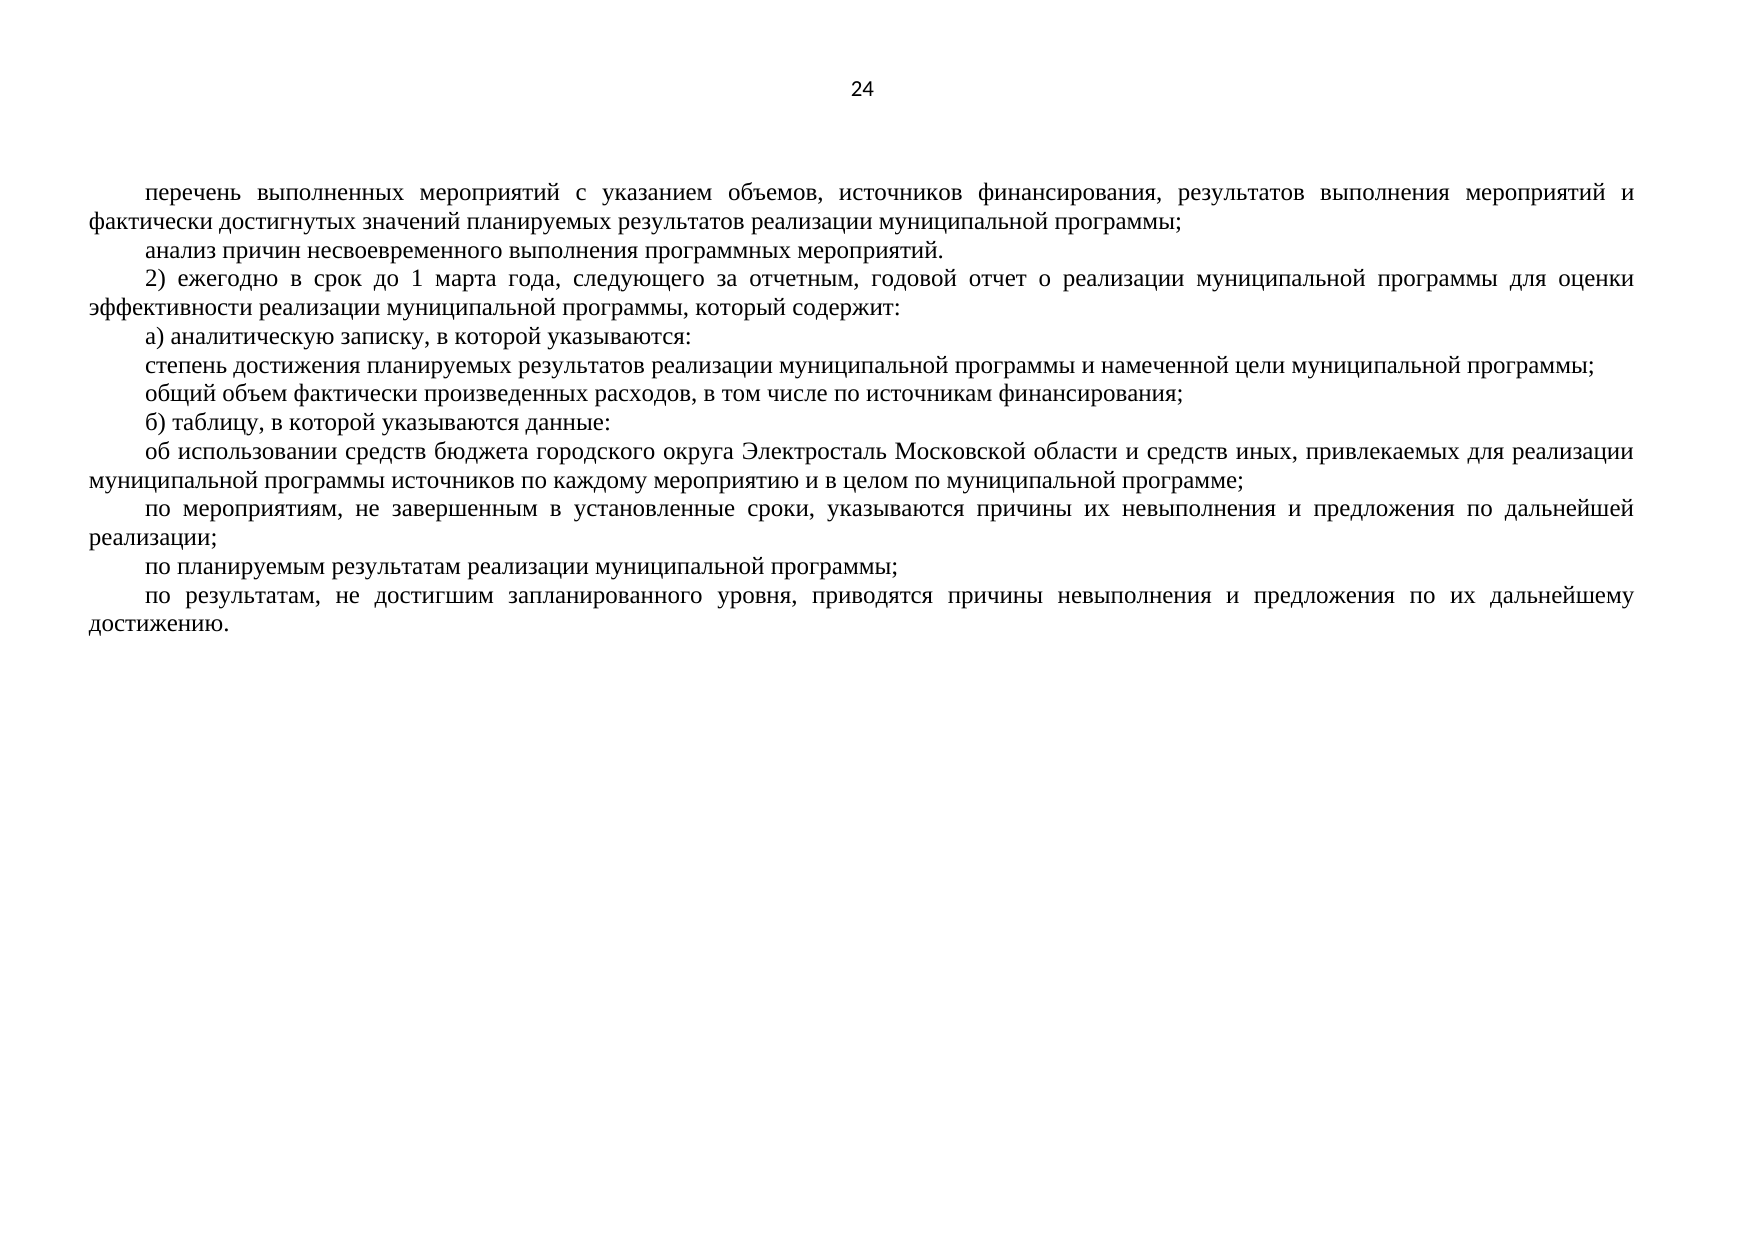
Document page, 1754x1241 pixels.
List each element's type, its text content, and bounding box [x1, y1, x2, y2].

text анализ причин несвоевременного выполнения программных мероприятий. [89, 235, 1636, 263]
text об использовании средств бюджета городского округа Электросталь Московской области и средств иных, привлекаемых для реализации муниципальной программы источников по каждому мероприятию и в целом по муниципальной программе; [89, 436, 1636, 493]
text б) таблицу, в которой указываются данные: [89, 407, 1636, 436]
text степень достижения планируемых результатов реализации муниципальной программы и намеченной цели муниципальной программы; [89, 350, 1636, 378]
text общий объем фактически произведенных расходов, в том числе по источникам финансирования; [89, 378, 1636, 407]
text по планируемым результатам реализации муниципальной программы; [89, 551, 1636, 580]
text перечень выполненных мероприятий с указанием объемов, источников финансирования, результатов выполнения мероприятий и фактически достигнутых значений планируемых результатов реализации муниципальной программы; [89, 177, 1636, 235]
text а) аналитическую записку, в которой указываются: [89, 321, 1636, 350]
text по мероприятиям, не завершенным в установленные сроки, указываются причины их невыполнения и предложения по дальнейшей реализации; [89, 493, 1636, 551]
text по результатам, не достигшим запланированного уровня, приводятся причины невыполнения и предложения по их дальнейшему достижению. [89, 580, 1636, 637]
text 2) ежегодно в срок до 1 марта года, следующего за отчетным, годовой отчет о реализации муниципальной программы для оценки эффективности реализации муниципальной программы, который содержит: [89, 263, 1636, 321]
